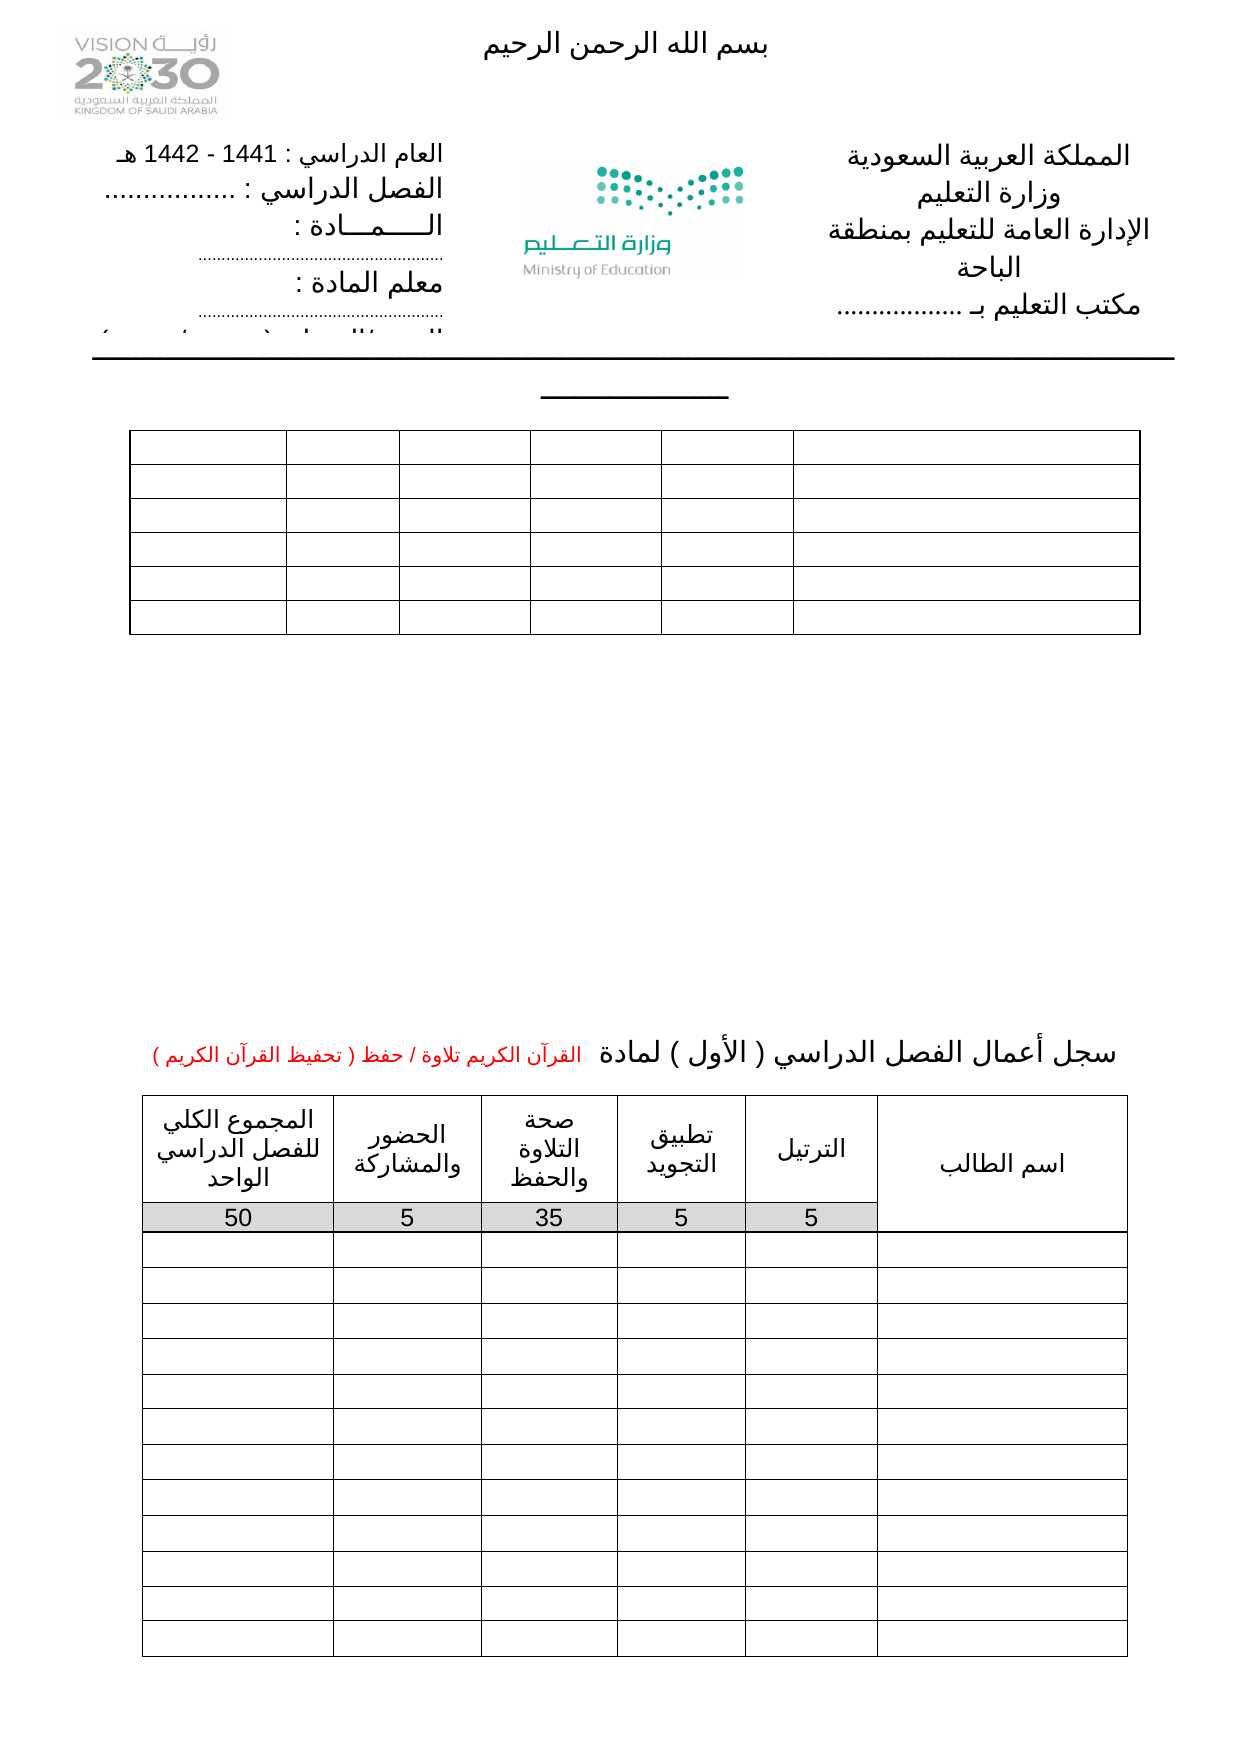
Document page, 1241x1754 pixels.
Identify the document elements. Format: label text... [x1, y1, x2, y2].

table_cell [287, 601, 399, 634]
table_cell [618, 1268, 745, 1303]
table_cell [482, 1552, 617, 1586]
table_cell [482, 1339, 617, 1374]
table_cell [143, 1621, 333, 1656]
table_cell [143, 1339, 333, 1374]
table_cell [618, 1304, 745, 1338]
table_cell [878, 1375, 1127, 1408]
table_cell [482, 1409, 617, 1444]
table_cell [482, 1587, 617, 1620]
table_cell [334, 1268, 481, 1303]
table_cell [143, 1375, 333, 1408]
table_cell [618, 1516, 745, 1551]
table_cell [662, 567, 793, 600]
table_cell [746, 1304, 877, 1338]
table_cell [143, 1304, 333, 1338]
table_cell [878, 1552, 1127, 1586]
table_cell [143, 1480, 333, 1515]
table_cell [878, 1339, 1127, 1374]
table_cell [618, 1339, 745, 1374]
table_cell [334, 1480, 481, 1515]
table_cell [287, 533, 399, 566]
table_cell [662, 533, 793, 566]
table_cell [143, 1516, 333, 1551]
text سجل أعمال الفصل الدراسي ( الأول ) لمادة القرآن الكريم تلاوة / حفظ ( تحفيظ القرآن الكريم ) [89, 1035, 1181, 1069]
table_cell [618, 1587, 745, 1620]
table_header تطبيق التجويد [618, 1096, 745, 1202]
table_cell [746, 1445, 877, 1479]
table_cell [334, 1233, 481, 1267]
picture [514, 160, 747, 285]
table_cell [482, 1480, 617, 1515]
table_cell [531, 533, 661, 566]
table_cell [878, 1445, 1127, 1479]
table_header الحضور والمشاركة [334, 1096, 481, 1202]
table_cell [878, 1621, 1127, 1656]
table_cell [143, 1445, 333, 1479]
table_cell [878, 1304, 1127, 1338]
table_cell [131, 499, 286, 532]
table_cell [531, 465, 661, 498]
table_cell [794, 465, 1139, 498]
table_header المجموع الكلي للفصل الدراسي الواحد [143, 1096, 333, 1202]
table_cell [334, 1339, 481, 1374]
table_cell [131, 567, 286, 600]
table_cell [131, 533, 286, 566]
table_cell [400, 431, 530, 464]
table_cell [662, 431, 793, 464]
table_cell [746, 1409, 877, 1444]
table_cell [482, 1445, 617, 1479]
table_cell [400, 533, 530, 566]
table_cell [287, 499, 399, 532]
table_cell [143, 1552, 333, 1586]
table_cell [287, 465, 399, 498]
table_cell [131, 601, 286, 634]
table_cell [618, 1375, 745, 1408]
table_cell [482, 1516, 617, 1551]
table_cell [746, 1621, 877, 1656]
table_cell [662, 499, 793, 532]
table_cell [878, 1409, 1127, 1444]
table_cell [878, 1516, 1127, 1551]
table_cell [746, 1587, 877, 1620]
table_cell [746, 1268, 877, 1303]
table_cell [334, 1587, 481, 1620]
table_cell [482, 1304, 617, 1338]
table_header الترتيل [746, 1096, 877, 1202]
table_cell [662, 601, 793, 634]
table_cell [746, 1233, 877, 1267]
picture [61, 30, 231, 120]
table_cell [143, 1409, 333, 1444]
table_cell [287, 431, 399, 464]
table_cell [746, 1339, 877, 1374]
table_cell [400, 465, 530, 498]
table_cell [618, 1552, 745, 1586]
table_cell [131, 431, 286, 464]
table_cell [618, 1445, 745, 1479]
table_cell [531, 601, 661, 634]
table_cell [878, 1587, 1127, 1620]
table_cell [618, 1409, 745, 1444]
table_cell [334, 1516, 481, 1551]
table_cell [143, 1268, 333, 1303]
table_cell [746, 1375, 877, 1408]
table_cell [482, 1233, 617, 1267]
table_cell [400, 499, 530, 532]
table_cell [400, 601, 530, 634]
table_cell [482, 1621, 617, 1656]
table_cell [334, 1304, 481, 1338]
table_cell [334, 1409, 481, 1444]
table_cell [482, 1375, 617, 1408]
table_cell [794, 567, 1139, 600]
table_cell [878, 1480, 1127, 1515]
table_cell [334, 1445, 481, 1479]
table_header اسم الطالب [878, 1096, 1127, 1231]
table_cell [531, 499, 661, 532]
table_cell [482, 1268, 617, 1303]
table_cell [794, 533, 1139, 566]
table_cell [618, 1480, 745, 1515]
table_cell [878, 1268, 1127, 1303]
table_cell [334, 1621, 481, 1656]
table_header صحة التلاوة والحفظ [482, 1096, 617, 1202]
table_cell [618, 1621, 745, 1656]
table_cell [662, 465, 793, 498]
table_cell [794, 601, 1139, 634]
table_cell [746, 1516, 877, 1551]
table_cell 35 [482, 1203, 617, 1231]
table_cell [143, 1587, 333, 1620]
table_cell 5 [618, 1203, 745, 1231]
table_cell [287, 567, 399, 600]
table_cell [334, 1375, 481, 1408]
table_cell [794, 499, 1139, 532]
table_cell [143, 1233, 333, 1267]
table_cell [531, 567, 661, 600]
table_cell [746, 1552, 877, 1586]
table_cell 5 [334, 1203, 481, 1231]
table_cell [131, 465, 286, 498]
table_cell [794, 431, 1139, 464]
table_cell [746, 1480, 877, 1515]
table_cell [400, 567, 530, 600]
table_cell [618, 1233, 745, 1267]
table_cell 5 [746, 1203, 877, 1231]
table_cell [531, 431, 661, 464]
table_cell [878, 1233, 1127, 1267]
table_cell 50 [143, 1203, 333, 1231]
table_cell [334, 1552, 481, 1586]
